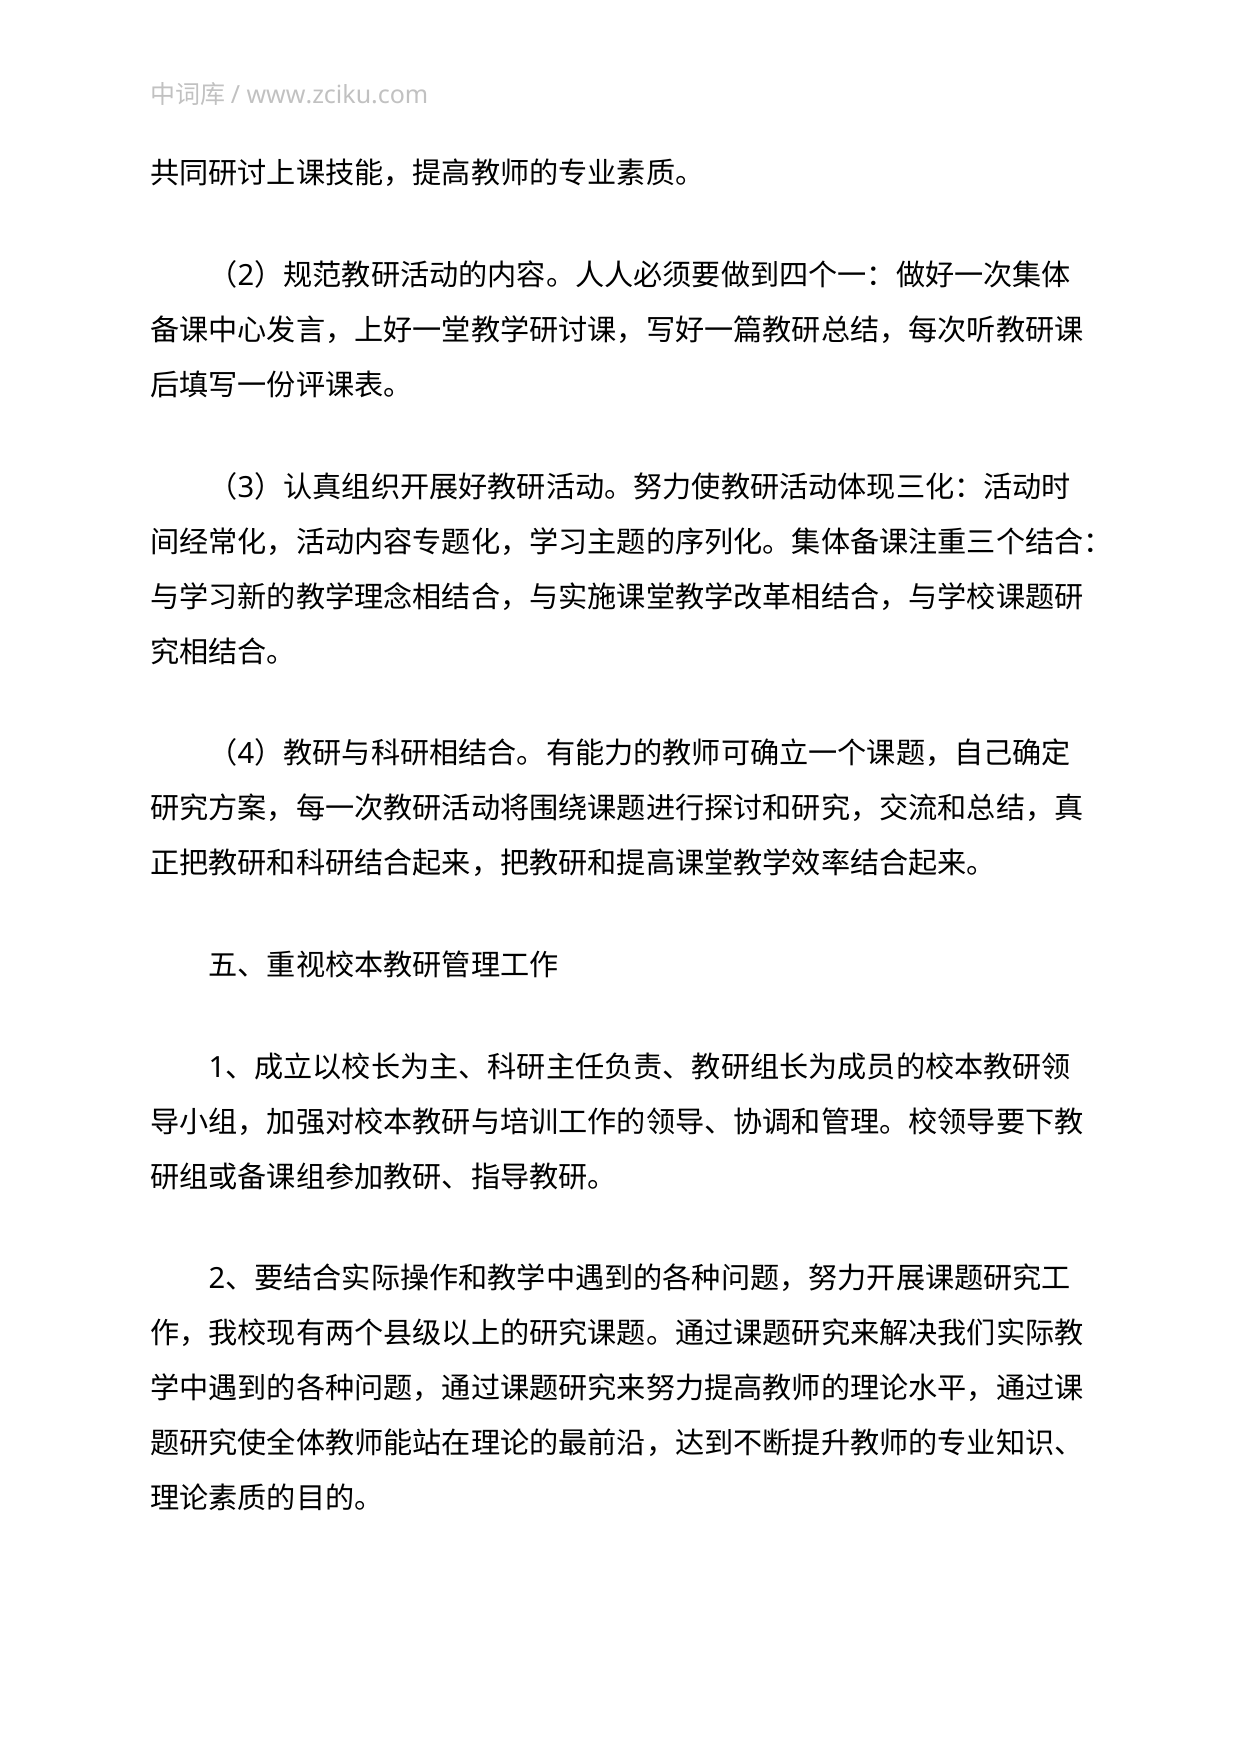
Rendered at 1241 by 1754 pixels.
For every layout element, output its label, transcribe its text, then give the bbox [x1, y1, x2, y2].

text 2、要结合实际操作和教学中遇到的各种问题，努力开展课题研究工作，我校现有两个县级以上的研究课题。通过课题研究来解决我们实际教学中遇到的各种问题，通过课题研究来努力提高教师的理论水平，通过课题研究使全体教师能站在理论的最前沿，达到不断提升教师的专业知识、理论素质的目的。 [150, 1255, 1090, 1517]
text （3）认真组织开展好教研活动。努力使教研活动体现三化：活动时间经常化，活动内容专题化，学习主题的序列化。集体备课注重三个结合：与学习新的教学理念相结合，与实施课堂教学改革相结合，与学校课题研究相结合。 [150, 463, 1090, 671]
text 五、重视校本教研管理工作 [150, 942, 1090, 984]
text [150, 150, 1090, 192]
text （4）教研与科研相结合。有能力的教师可确立一个课题，自己确定研究方案，每一次教研活动将围绕课题进行探讨和研究，交流和总结，真正把教研和科研结合起来，把教研和提高课堂教学效率结合起来。 [150, 730, 1090, 882]
text （2）规范教研活动的内容。人人必须要做到四个一：做好一次集体备课中心发言，上好一堂教学研讨课，写好一篇教研总结，每次听教研课后填写一份评课表。 [150, 252, 1090, 404]
text 1、成立以校长为主、科研主任负责、教研组长为成员的校本教研领导小组，加强对校本教研与培训工作的领导、协调和管理。校领导要下教研组或备课组参加教研、指导教研。 [150, 1043, 1090, 1196]
